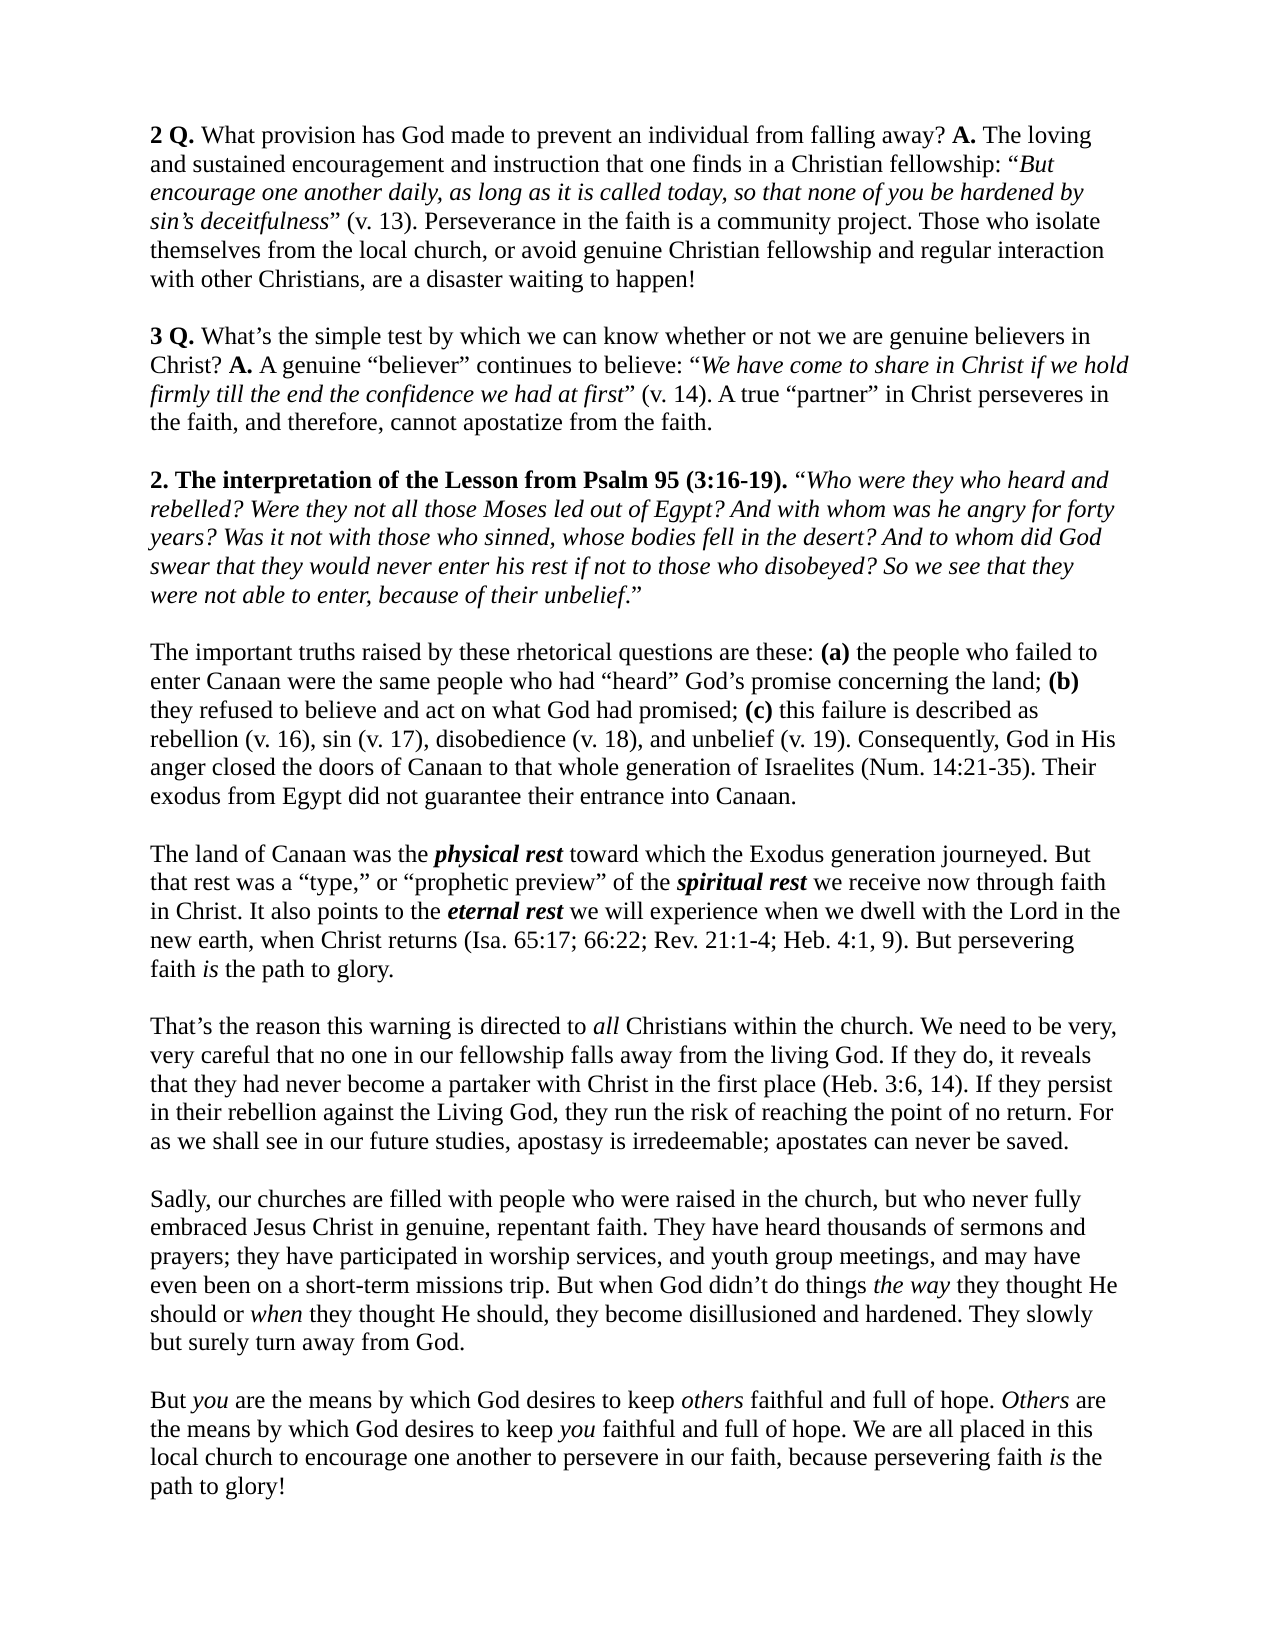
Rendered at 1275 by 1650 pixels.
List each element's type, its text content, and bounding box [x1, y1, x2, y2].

text The important truths raised by these rhetorical questions are these: (a) the people who failed to enter Canaan were the same people who had “heard” God’s promise concerning the land; (b) they refused to believe and act on what God had promised; (c) this failure is described as rebellion (v. 16), sin (v. 17), disobedience (v. 18), and unbelief (v. 19). Consequently, God in His anger closed the doors of Canaan to that whole generation of Israelites (Num. 14:21-35). Their exodus from Egypt did not guarantee their entrance into Canaan. [150, 637, 1125, 810]
text The land of Canaan was the physical rest toward which the Exodus generation journeyed. But that rest was a “type,” or “prophetic preview” of the spiritual rest we receive now through faith in Christ. It also points to the eternal rest we will experience when we dwell with the Lord in the new earth, when Christ returns (Isa. 65:17; 66:22; Rev. 21:1-4; Heb. 4:1, 9). But persevering faith is the path to glory. [150, 839, 1125, 982]
text Sadly, our churches are filled with people who were raised in the church, but who never fully embraced Jesus Christ in genuine, repentant faith. They have heard thousands of sermons and prayers; they have participated in worship services, and youth group meetings, and may have even been on a short-term missions trip. But when God didn’t do things the way they thought He should or when they thought He should, they become disillusioned and hardened. They slowly but surely turn away from God. [150, 1184, 1125, 1356]
text 2. The interpretation of the Lesson from Psalm 95 (3:16-19). “Who were they who heard and rebelled? Were they not all those Moses led out of Egypt? And with whom was he angry for forty years? Was it not with those who sinned, whose bodies fell in the desert? And to whom did God swear that they would never enter his rest if not to those who disobeyed? So we see that they were not able to enter, because of their unbelief.” [150, 465, 1125, 609]
text That’s the reason this warning is directed to all Christians within the church. We need to be very, very careful that no one in our fellowship falls away from the living God. If they do, it reveals that they had never become a partaker with Christ in the first place (Heb. 3:6, 14). If they persist in their rebellion against the Living God, they run the risk of reaching the point of no return. For as we shall see in our future studies, apostasy is irredeemable; apostates can never be saved. [150, 1011, 1125, 1155]
text 2 Q. What provision has God made to prevent an individual from falling away? A. The loving and sustained encouragement and instruction that one finds in a Christian fellowship: “But encourage one another daily, as long as it is called today, so that none of you be hardened by sin’s deceitfulness” (v. 13). Perseverance in the faith is a community project. Those who isolate themselves from the local church, or avoid genuine Christian fellowship and regular interaction with other Christians, are a disaster waiting to happen! [150, 120, 1125, 292]
text 3 Q. What’s the simple test by which we can know whether or not we are genuine believers in Christ? A. A genuine “believer” continues to believe: “We have come to share in Christ if we hold firmly till the end the confidence we had at first” (v. 14). A true “partner” in Christ perseveres in the faith, and therefore, cannot apostatize from the faith. [150, 321, 1134, 436]
text But you are the means by which God desires to keep others faithful and full of hope. Others are the means by which God desires to keep you faithful and full of hope. We are all placed in this local church to encourage one another to persevere in our faith, because persevering faith is the path to glory! [150, 1385, 1125, 1500]
